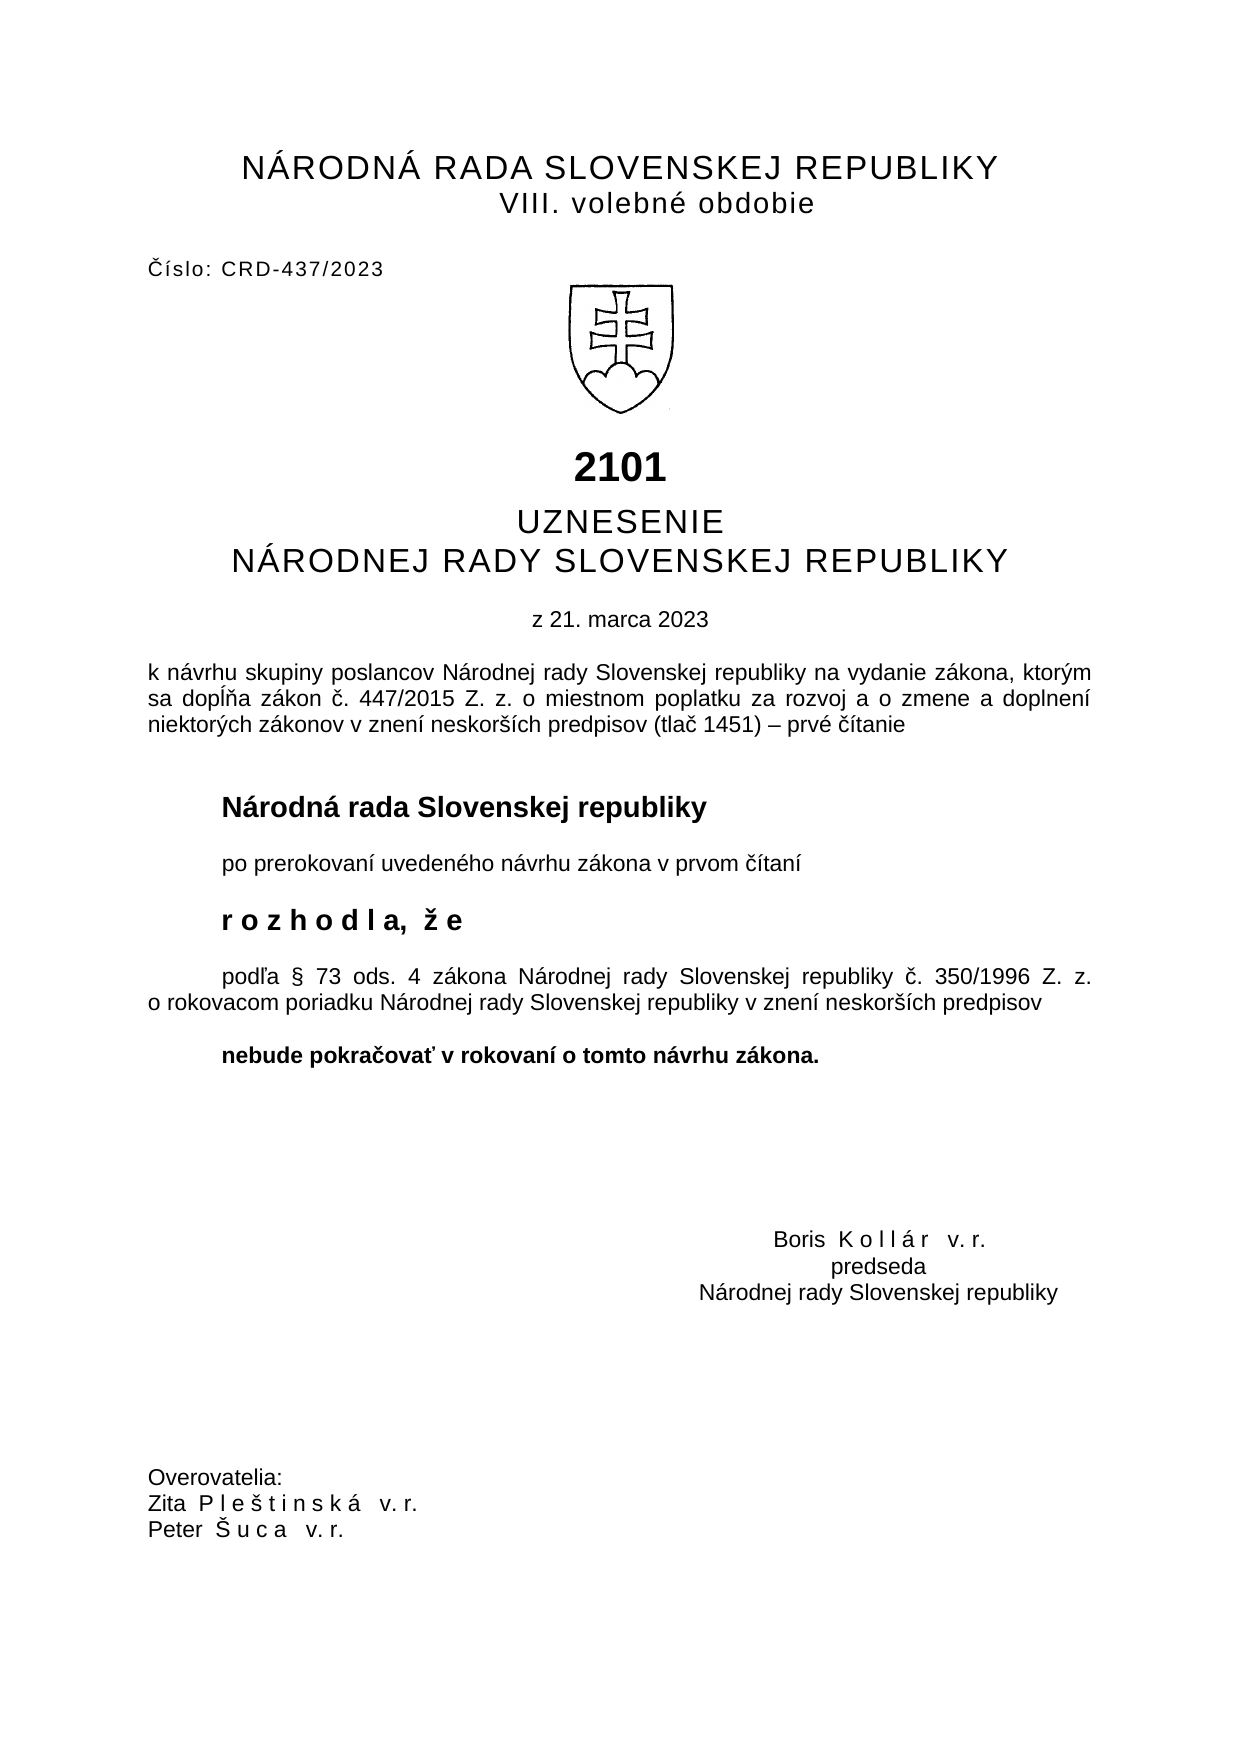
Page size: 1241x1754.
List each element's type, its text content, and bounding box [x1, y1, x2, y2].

text Zita P l e š t i n s k á v. r. [148, 1490, 1092, 1516]
text 2101 [148, 442, 1092, 490]
subtitle NÁRODNEJ RADY SLOVENSKEJ REPUBLIKY [148, 541, 1092, 579]
text z 21. marca 2023 [148, 606, 1092, 632]
text Overovatelia: [148, 1463, 1092, 1490]
text Národná rada Slovenskej republiky [148, 790, 1092, 824]
text Národnej rady Slovenskej republiky [664, 1279, 1092, 1305]
text podľa § 73 ods. 4 zákona Národnej rady Slovenskej republiky č. 350/1996 Z. z. o rokovacom poriadku Národnej rady Slovenskej republiky v znení neskorších predpisov [148, 963, 1092, 1015]
text nebude pokračovať v rokovaní o tomto návrhu zákona. [148, 1042, 1092, 1068]
text predseda [748, 1253, 1092, 1279]
text po prerokovaní uvedeného návrhu zákona v prvom čítaní [148, 850, 1092, 876]
picture [563, 281, 677, 417]
text k návrhu skupiny poslancov Národnej rady Slovenskej republiky na vydanie zákona, ktorým sa dopĺňa zákon č. 447/2015 Z. z. o miestnom poplatku za rozvoj a o zmene a doplnení niektorých zákonov v znení neskorších predpisov (tlač 1451) – prvé čítanie [148, 658, 1092, 737]
text Číslo: CRD-437/2023 [148, 257, 1092, 281]
subtitle r o z h o d l a, ž e [221, 903, 1092, 936]
subtitle VIII. volebné obdobie [148, 186, 1092, 220]
text Peter Š u c a v. r. [148, 1516, 1092, 1542]
subtitle NÁRODNÁ RADA SLOVENSKEJ REPUBLIKY [148, 148, 1092, 186]
subtitle UZNESENIE [148, 502, 1092, 541]
text Boris K o l l á r v. r. [674, 1226, 1092, 1253]
